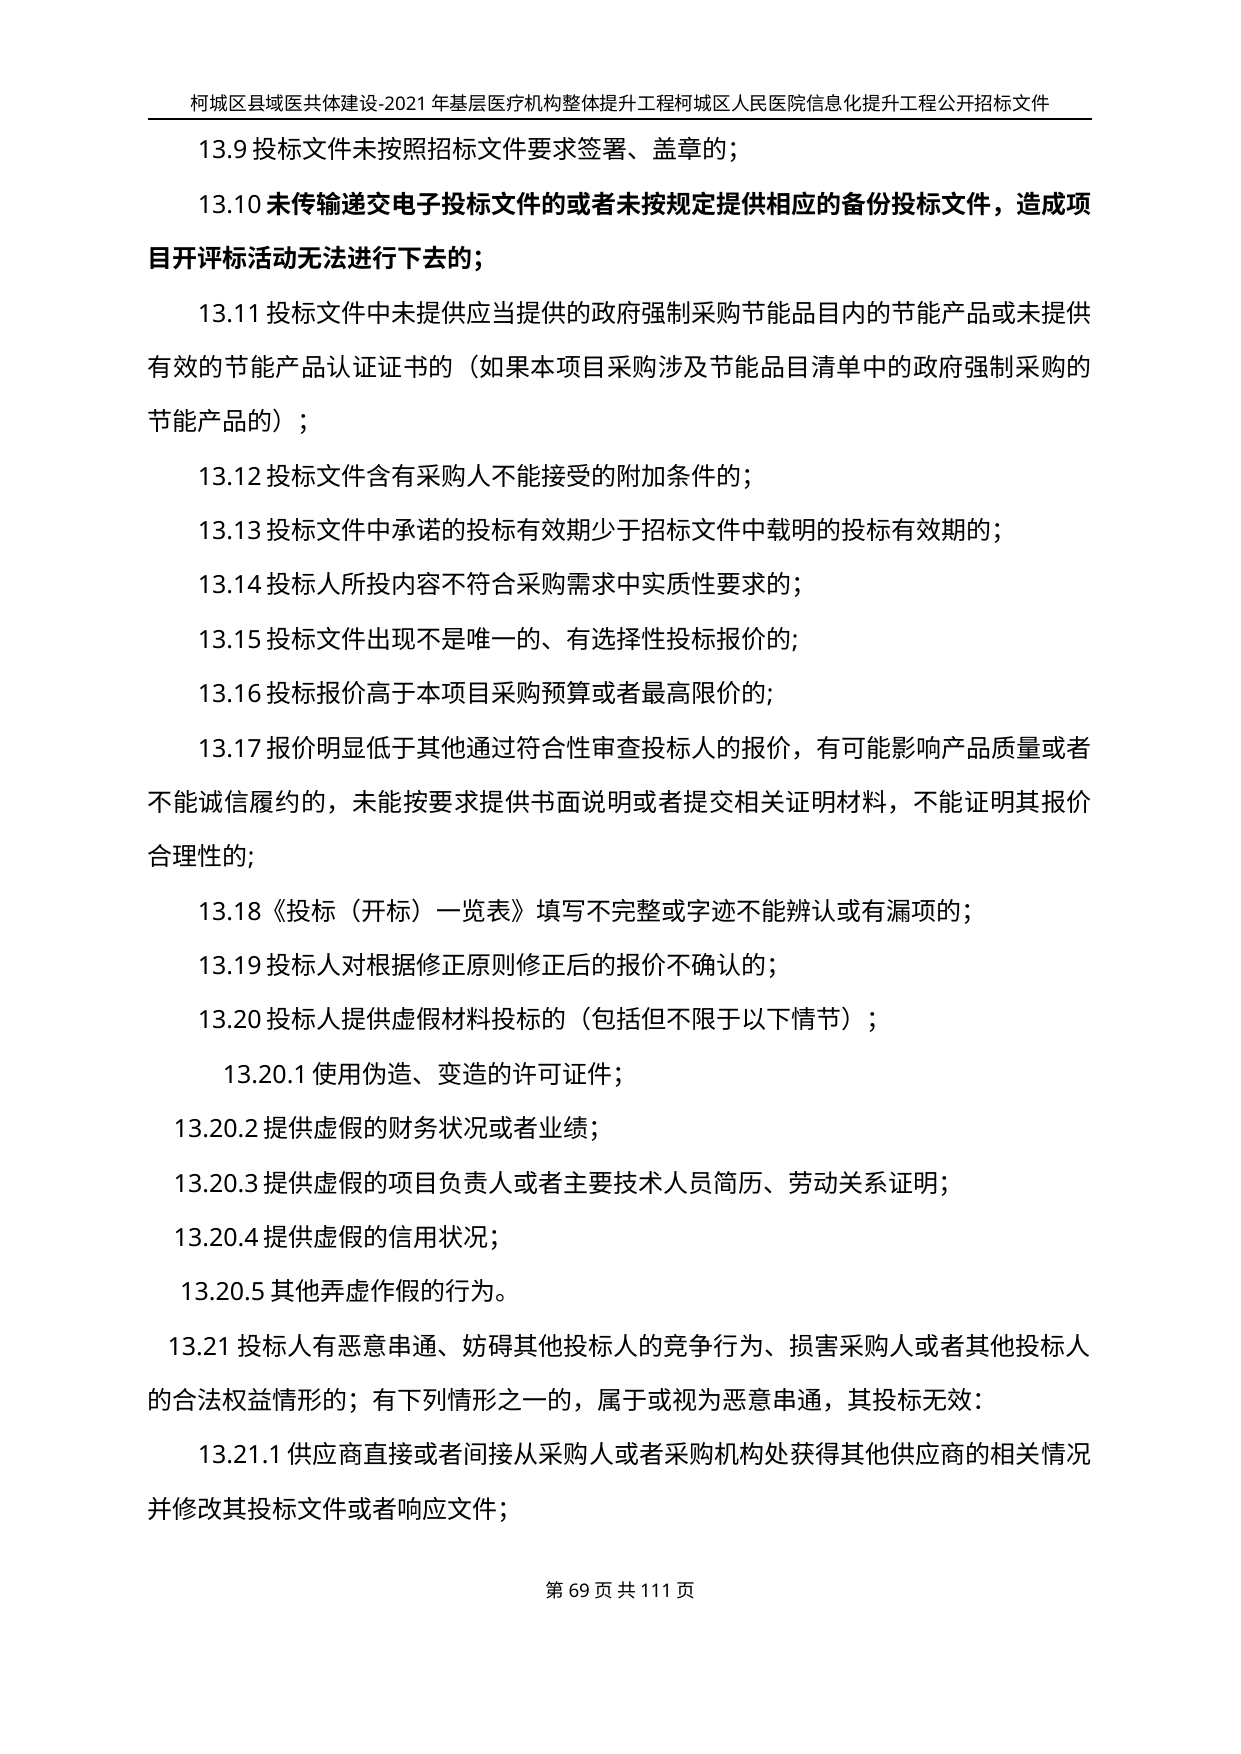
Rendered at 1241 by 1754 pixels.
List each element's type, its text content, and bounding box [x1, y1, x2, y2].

text 13.12投标文件含有采购人不能接受的附加条件的； [148, 456, 1092, 492]
text 13.13投标文件中承诺的投标有效期少于招标文件中载明的投标有效期的； [148, 511, 1092, 547]
text 13.18《投标（开标）一览表》填写不完整或字迹不能辨认或有漏项的； [148, 891, 1092, 927]
text 13.16投标报价高于本项目采购预算或者最高限价的; [148, 674, 1092, 710]
text 13.20.1使用伪造、变造的许可证件； 13.20.2提供虚假的财务状况或者业绩； 13.20.3提供虚假的项目负责人或者主要技术人员简历、劳动关系证明； 13.20.4提供虚假的信用状况； 13.20.5其他弄虚作假的行为。 13.21投标人有恶意串通、妨碍其他投标人的竞争行为、损害采购人或者其他投标人的合法权益情形的；有下列情形之一的，属于或视为恶意串通，其投标无效： [148, 1054, 1092, 1417]
text 13.17报价明显低于其他通过符合性审查投标人的报价，有可能影响产品质量或者不能诚信履约的，未能按要求提供书面说明或者提交相关证明材料，不能证明其报价合理性的; [148, 728, 1092, 873]
text 13.21.1供应商直接或者间接从采购人或者采购机构处获得其他供应商的相关情况并修改其投标文件或者响应文件； [148, 1435, 1092, 1526]
text 13.11投标文件中未提供应当提供的政府强制采购节能品目内的节能产品或未提供有效的节能产品认证证书的（如果本项目采购涉及节能品目清单中的政府强制采购的节能产品的）； [148, 293, 1092, 438]
text 13.20投标人提供虚假材料投标的（包括但不限于以下情节）； [148, 1000, 1092, 1036]
text 13.19投标人对根据修正原则修正后的报价不确认的； [148, 946, 1092, 982]
text 13.14投标人所投内容不符合采购需求中实质性要求的； [148, 565, 1092, 601]
text 13.15投标文件出现不是唯一的、有选择性投标报价的; [148, 619, 1092, 656]
text 13.10未传输递交电子投标文件的或者未按规定提供相应的备份投标文件，造成项目开评标活动无法进行下去的； [148, 184, 1092, 275]
text 13.9投标文件未按照招标文件要求签署、盖章的； [148, 130, 1092, 166]
